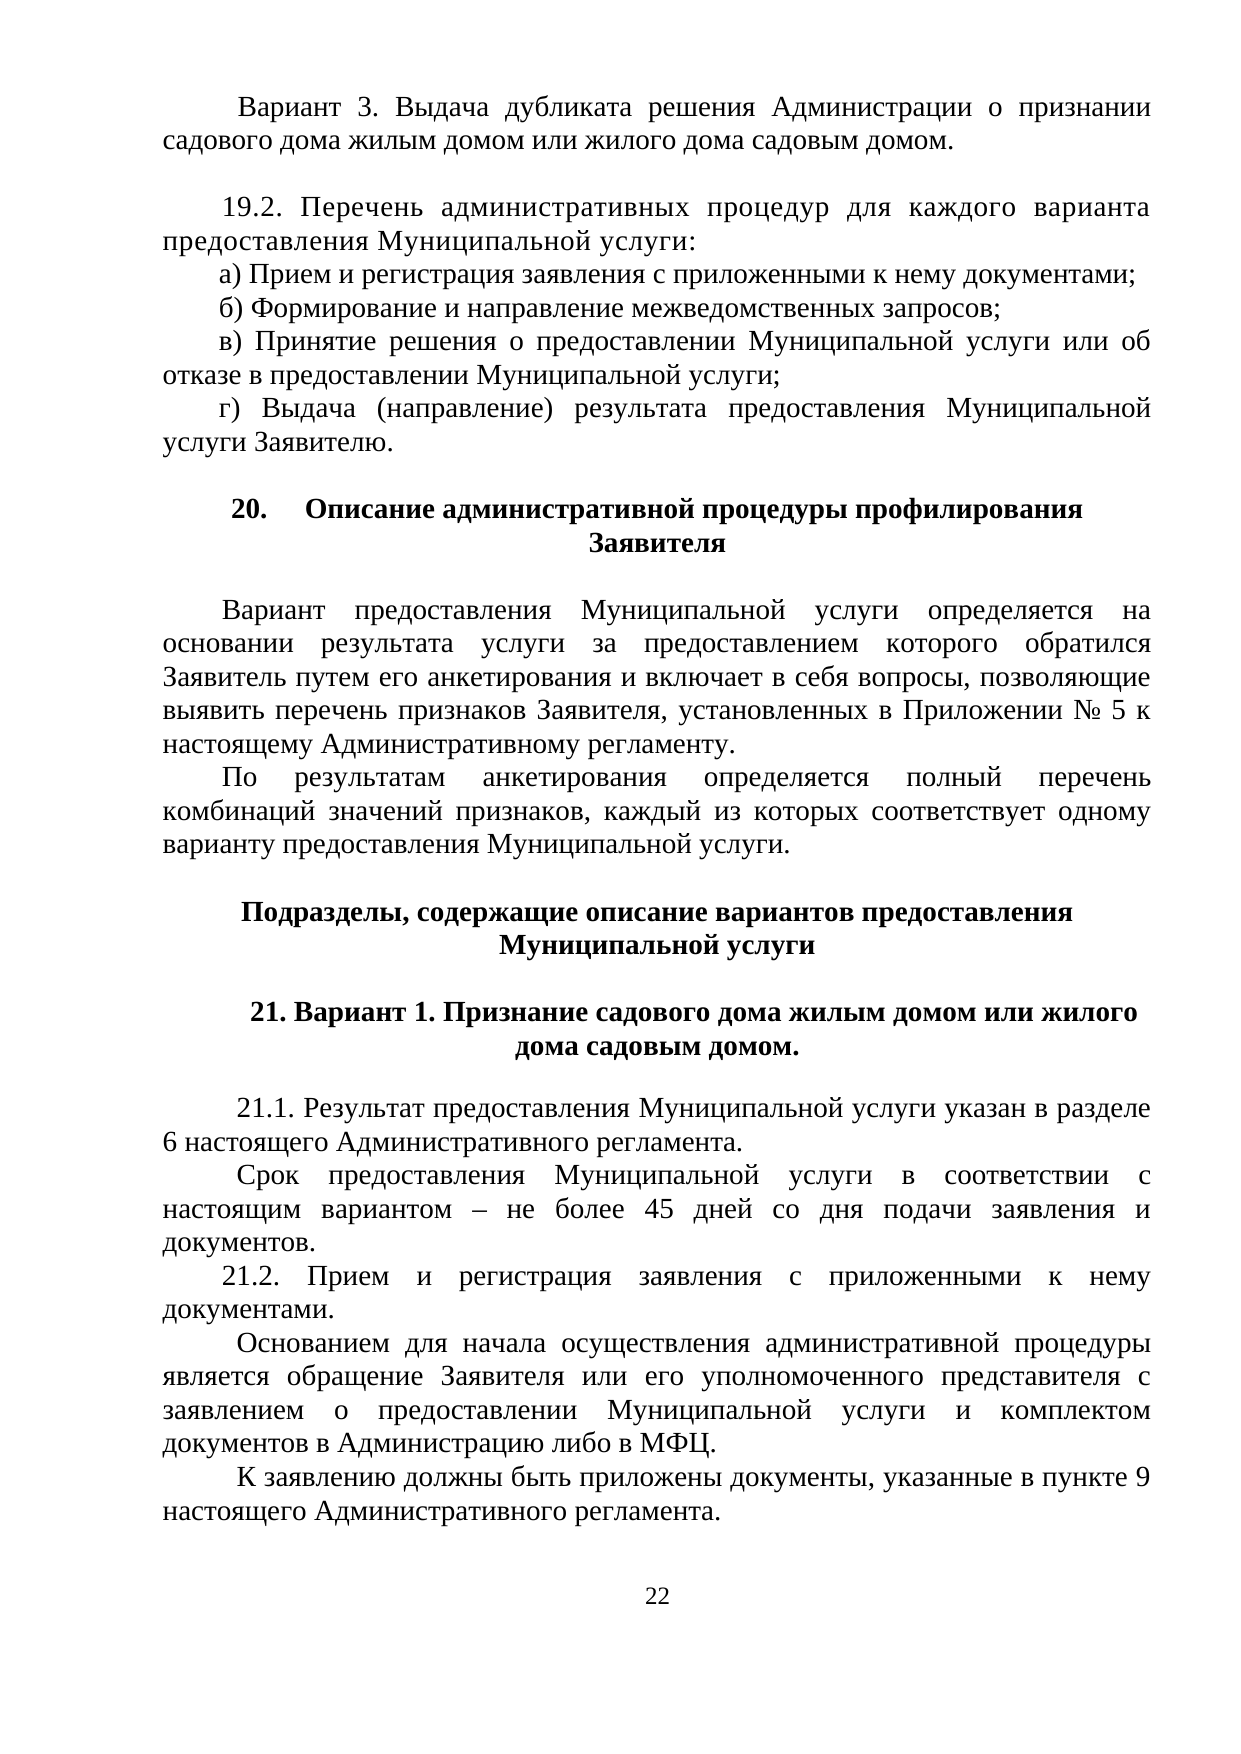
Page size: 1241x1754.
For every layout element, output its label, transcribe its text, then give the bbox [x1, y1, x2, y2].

text К заявлению должны быть приложены документы, указанные в пункте 9 настоящего Административного регламента. [162, 1459, 1152, 1526]
list Описание административной процедуры профилирования Заявителя [162, 491, 1152, 558]
text Основанием для начала осуществления административной процедуры является обращение Заявителя или его уполномоченного представителя с заявлением о предоставлении Муниципальной услуги и комплектом документов в Администрацию либо в МФЦ. [162, 1325, 1152, 1459]
text 21.1. Результат предоставления Муниципальной услуги указан в разделе 6 настоящего Административного регламента. [162, 1090, 1152, 1157]
text Вариант 3. Выдача дубликата решения Администрации о признании садового дома жилым домом или жилого дома садовым домом. [162, 89, 1152, 156]
text г) Выдача (направление) результата предоставления Муниципальной услуги Заявителю. [162, 391, 1152, 458]
text 19.2. Перечень административных процедур для каждого варианта предоставления Муниципальной услуги: [162, 189, 1152, 256]
text По результатам анкетирования определяется полный перечень комбинаций значений признаков, каждый из которых соответствует одному варианту предоставления Муниципальной услуги. [162, 759, 1152, 860]
text а) Прием и регистрация заявления с приложенными к нему документами; [162, 256, 1152, 290]
text Срок предоставления Муниципальной услуги в соответствии с настоящим вариантом – не более 45 дней со дня подачи заявления и документов. [162, 1157, 1152, 1258]
text 21.2. Прием и регистрация заявления с приложенными к нему документами. [162, 1258, 1152, 1325]
text 21. Вариант 1. Признание садового дома жилым домом или жилого дома садовым домом. [162, 994, 1152, 1061]
text Вариант предоставления Муниципальной услуги определяется на основании результата услуги за предоставлением которого обратился Заявитель путем его анкетирования и включает в себя вопросы, позволяющие выявить перечень признаков Заявителя, установленных в Приложении № 5 к настоящему Административному регламенту. [162, 592, 1152, 759]
text в) Принятие решения о предоставлении Муниципальной услуги или об отказе в предоставлении Муниципальной услуги; [162, 323, 1152, 391]
text б) Формирование и направление межведомственных запросов; [162, 290, 1152, 323]
text Подразделы, содержащие описание вариантов предоставления Муниципальной услуги [162, 894, 1152, 961]
